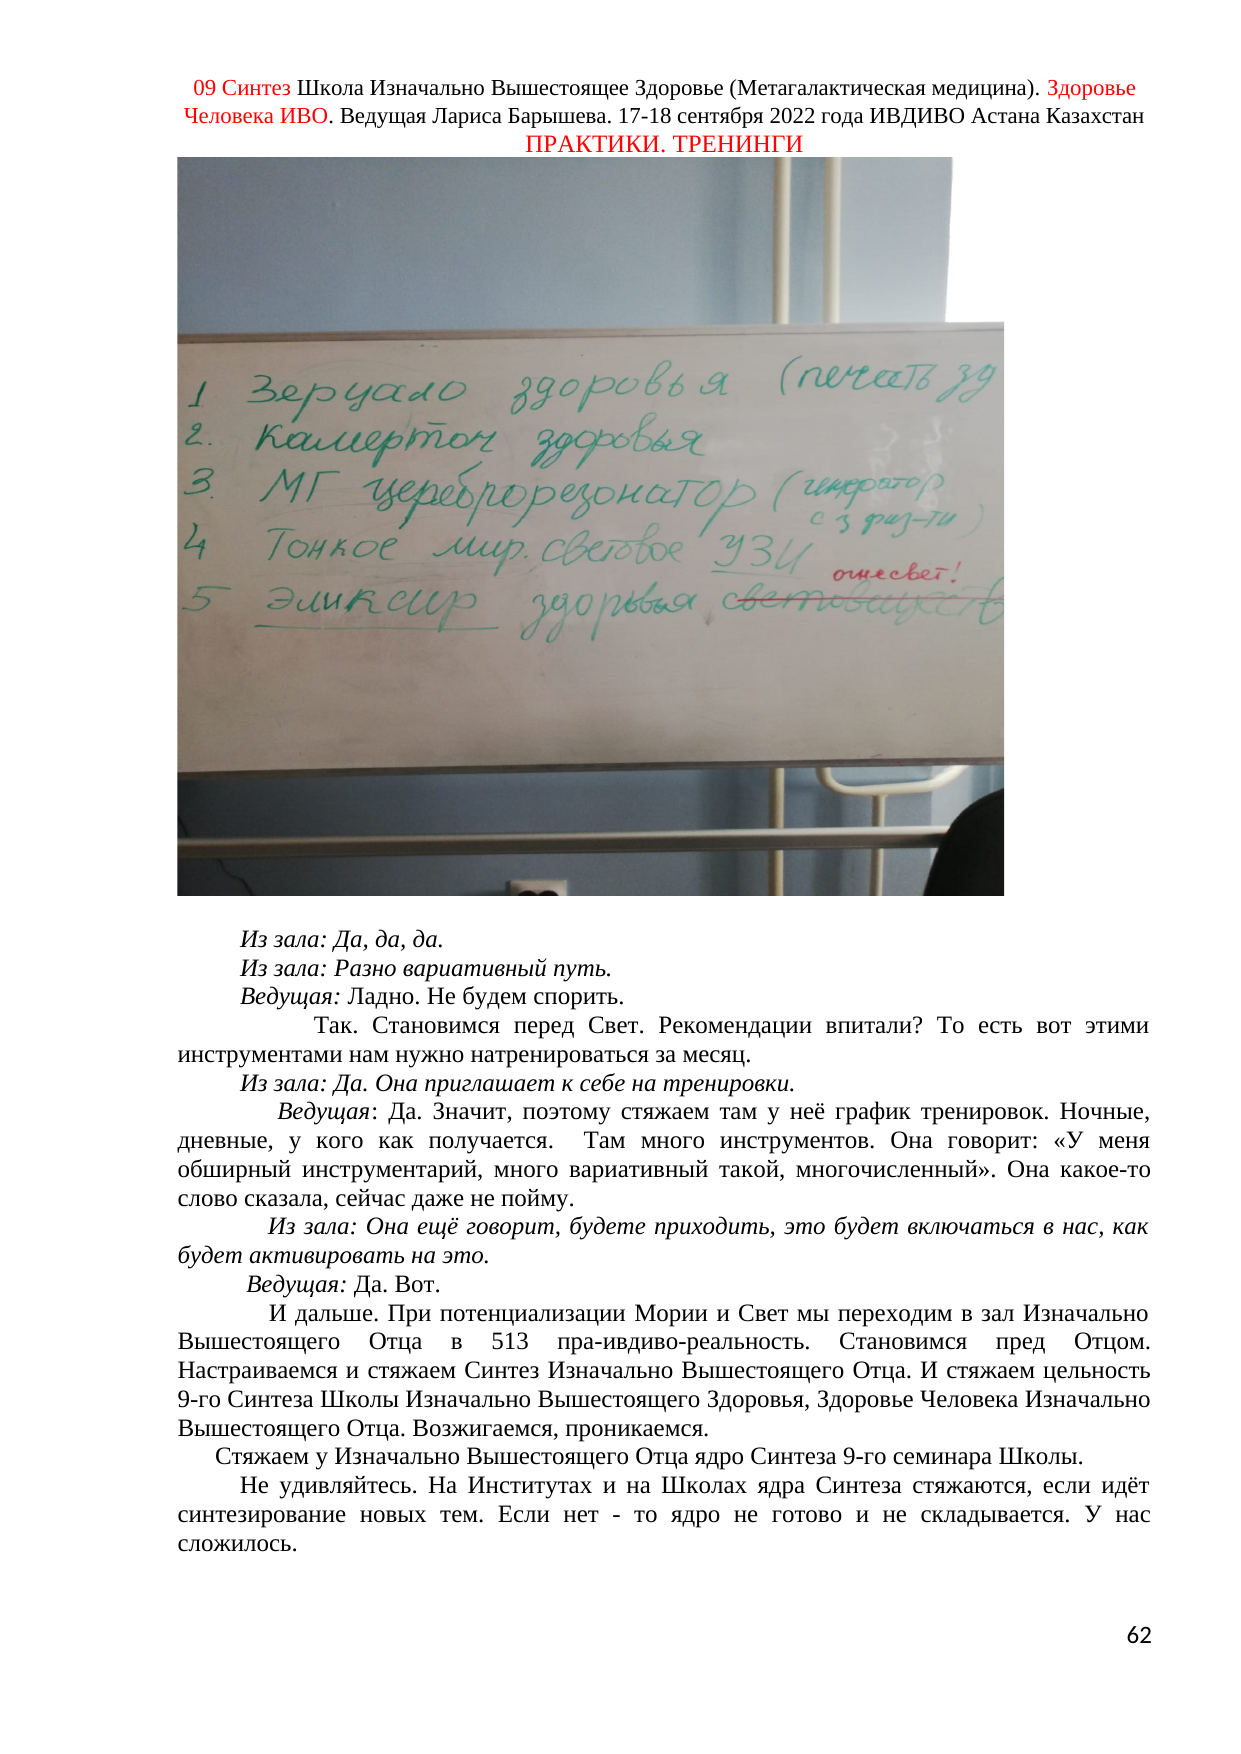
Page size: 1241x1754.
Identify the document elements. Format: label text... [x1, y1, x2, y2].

text Так. Становимся перед Свет. Рекомендации впитали? То есть вот этими инструментами нам нужно натренироваться за месяц. [177, 1010, 1152, 1068]
text Из зала: Она ещё говорит, будете приходить, это будет включаться в нас, как будет активировать на это. [177, 1211, 1152, 1269]
text Стяжаем у Изначально Вышестоящего Отца ядро Синтеза 9-го семинара Школы. [177, 1441, 1152, 1470]
text Из зала: Да. Она приглашает к себе на тренировки. [177, 1068, 1152, 1096]
text Ведущая: Да. Значит, поэтому стяжаем там у неё график тренировок. Ночные, дневные, у кого как получается. Там много инструментов. Она говорит: «У меня обширный инструментарий, много вариативный такой, многочисленный». Она какое-то слово сказала, сейчас даже не пойму. [177, 1096, 1152, 1211]
text Ведущая: Ладно. Не будем спорить. [177, 981, 1152, 1010]
text Ведущая: Да. Вот. [177, 1269, 1152, 1298]
picture [177, 157, 1005, 896]
text Из зала: Да, да, да. [177, 924, 1152, 953]
text Не удивляйтесь. На Институтах и на Школах ядра Синтеза стяжаются, если идёт синтезирование новых тем. Если нет - то ядро не готово и не складывается. У нас сложилось. [177, 1470, 1152, 1556]
text И дальше. При потенциализации Мории и Свет мы переходим в зал Изначально Вышестоящего Отца в 513 пра-ивдиво-реальность. Становимся пред Отцом. Настраиваемся и стяжаем Синтез Изначально Вышестоящего Отца. И стяжаем цельность 9-го Синтеза Школы Изначально Вышестоящего Здоровья, Здоровье Человека Изначально Вышестоящего Отца. Возжигаемся, проникаемся. [177, 1298, 1152, 1441]
text Из зала: Разно вариативный путь. [177, 953, 1152, 981]
